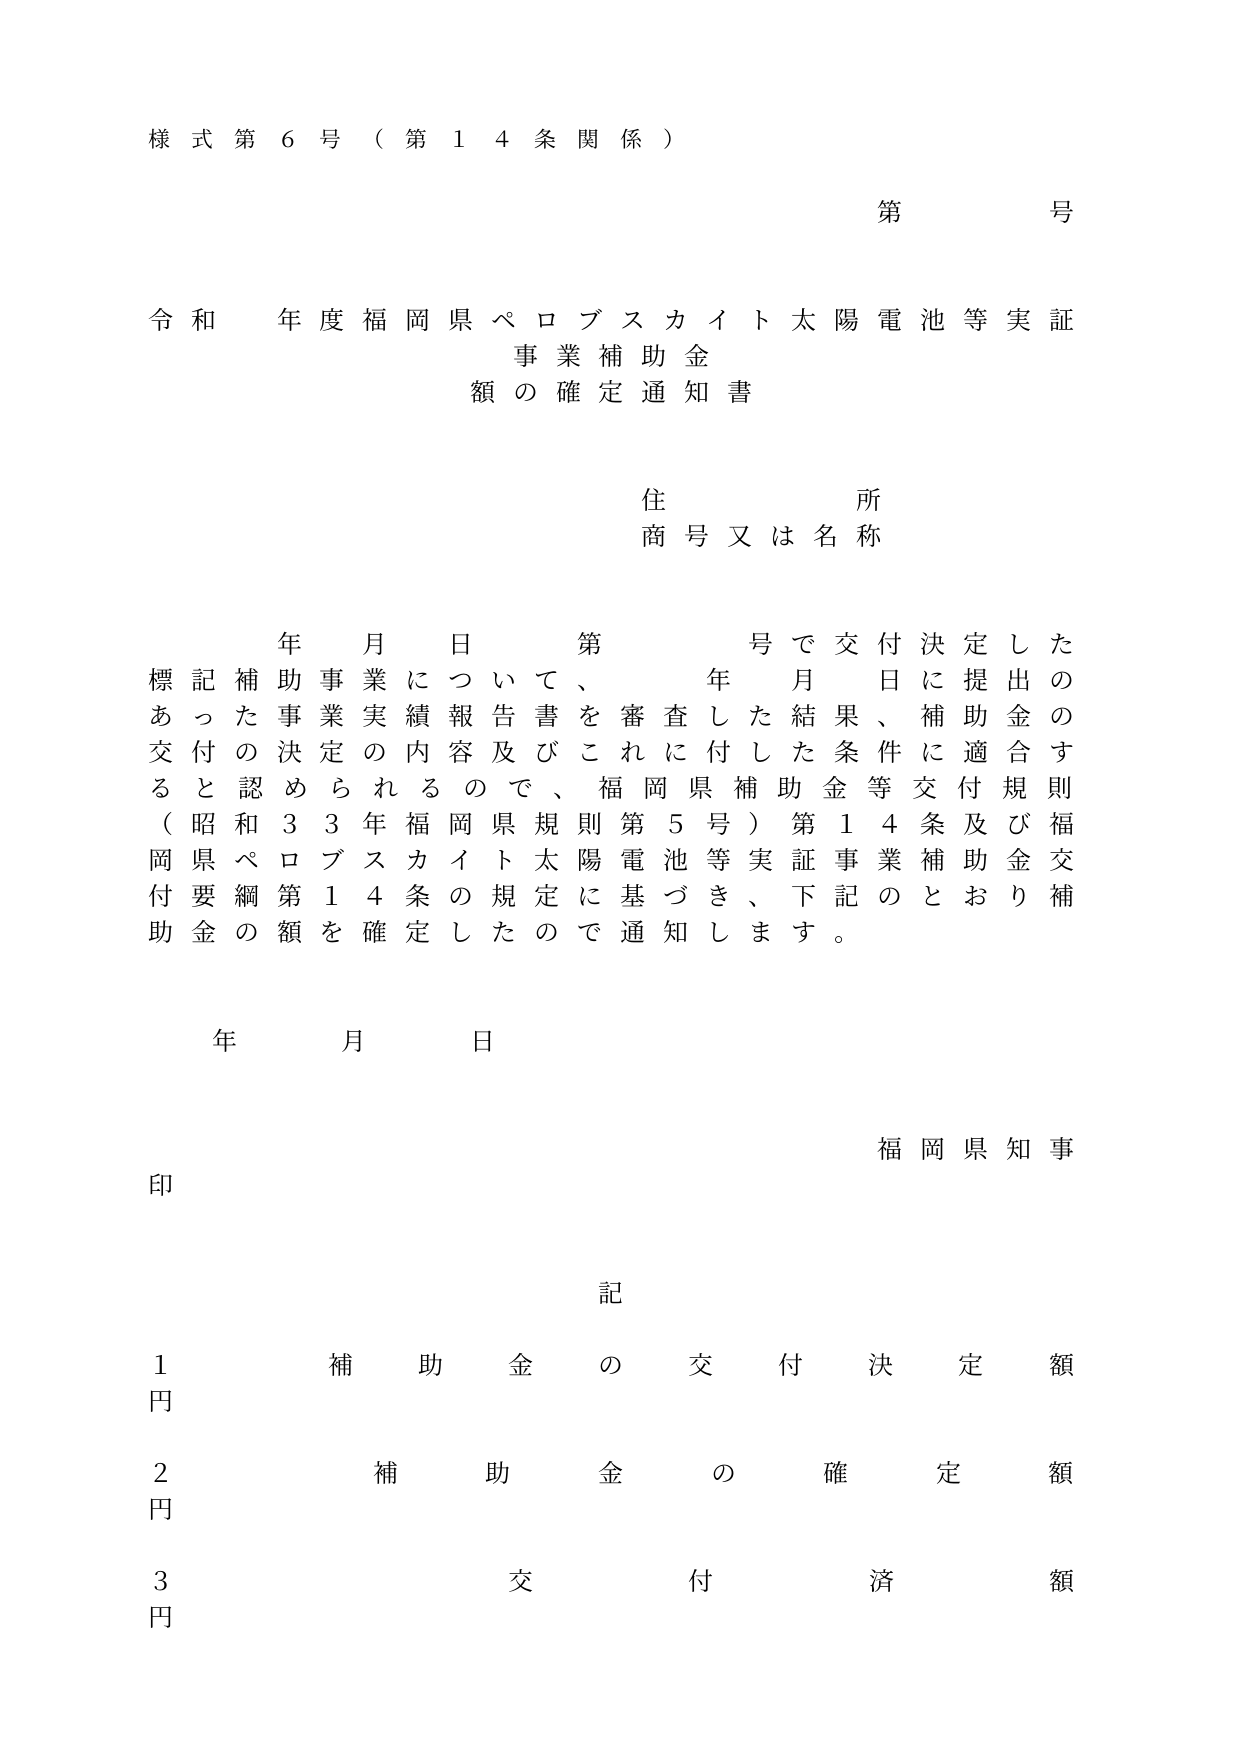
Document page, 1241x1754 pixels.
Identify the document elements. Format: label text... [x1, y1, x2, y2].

text 住 所 [148, 481, 1092, 517]
text 商号又は名称 [148, 517, 1092, 553]
text ２ 補助金の確定額 円 [148, 1454, 1092, 1526]
text 年 月 日 第 号で交付決定した標記補助事業について、 年 月 日に提出のあった事業実績報告書を審査した結果、補助金の交付の決定の内容及びこれに付した条件に適合すると認められるので、福岡県補助金等交付規則（昭和３３年福岡県規則第５号）第１４条及び福岡県ペロブスカイト太陽電池等実証事業補助金交付要綱第１４条の規定に基づき、下記のとおり補助金の額を確定したので通知します。 [148, 625, 1092, 949]
text 年 月 日 [148, 1021, 1092, 1057]
text 福岡県知事 印 [148, 1129, 1092, 1201]
text 令和 年度福岡県ペロブスカイト太陽電池等実証事業補助金 [148, 300, 1092, 372]
text 額の確定通知書 [148, 372, 1092, 408]
text 第 号 [148, 192, 1092, 228]
text 記 [148, 1273, 1092, 1309]
text 様式第６号（第１４条関係） [148, 120, 1092, 156]
text １ 補助金の交付決定額 円 [148, 1346, 1092, 1418]
text ３ 交付済額 円 [148, 1562, 1092, 1634]
